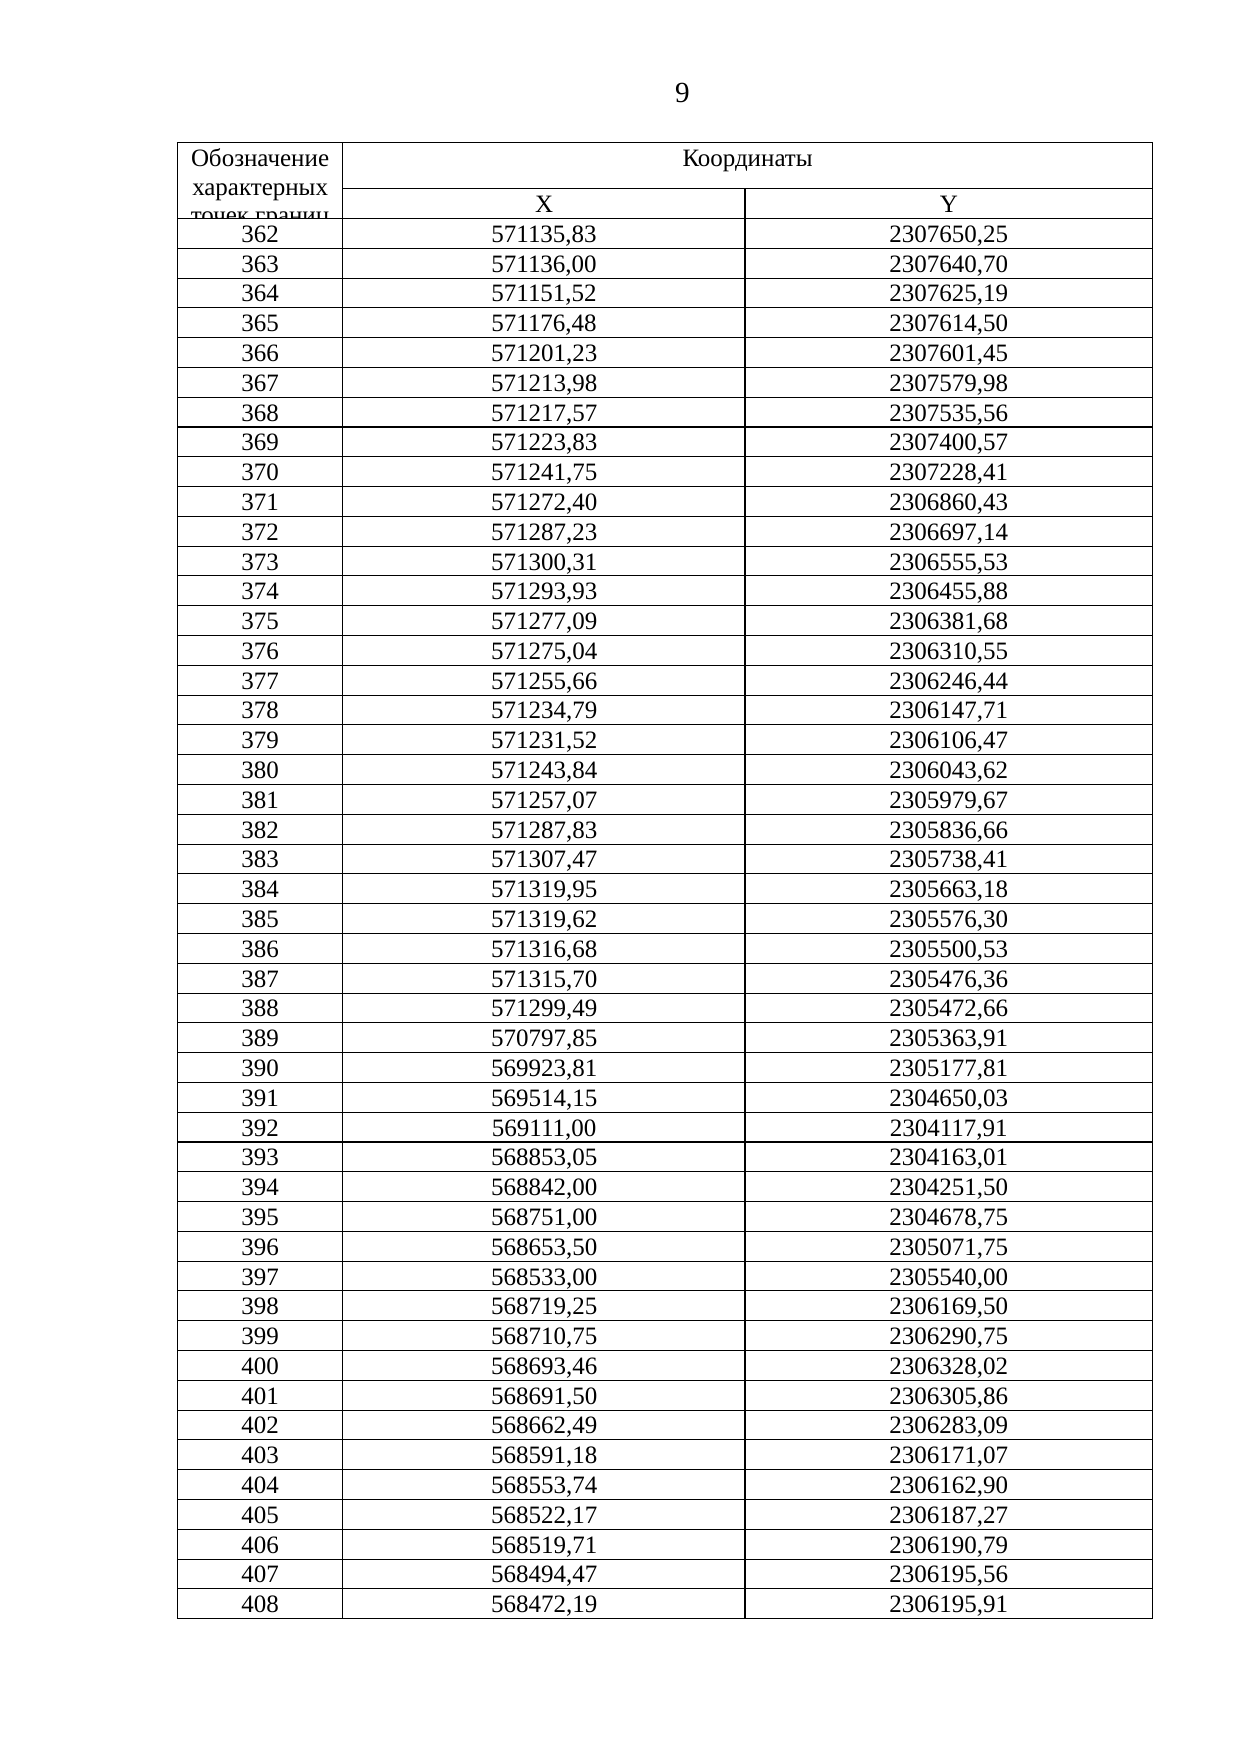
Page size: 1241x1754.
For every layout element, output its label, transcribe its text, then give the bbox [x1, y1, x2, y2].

table_cell 571272,40 [343, 487, 744, 516]
table_cell 377 [178, 666, 342, 694]
table_cell 2304117,91 [746, 1113, 1152, 1141]
table_cell 2305472,66 [746, 994, 1152, 1022]
table_cell 571307,47 [343, 845, 744, 873]
table_cell 2306195,56 [746, 1560, 1152, 1588]
table_cell 2307614,50 [746, 308, 1152, 337]
table_cell 408 [178, 1589, 342, 1618]
table_cell 2306171,07 [746, 1440, 1152, 1469]
table_cell 395 [178, 1202, 342, 1231]
table_cell 406 [178, 1530, 342, 1558]
table_cell 2306381,68 [746, 606, 1152, 635]
table_cell 571319,95 [343, 874, 744, 903]
table_cell 2307579,98 [746, 368, 1152, 397]
table_cell 2306246,44 [746, 666, 1152, 694]
table_cell 400 [178, 1351, 342, 1380]
table_cell 568533,00 [343, 1262, 744, 1290]
table_cell 571231,52 [343, 725, 744, 754]
table_cell 568842,00 [343, 1172, 744, 1201]
table_cell 2305500,53 [746, 934, 1152, 963]
table_cell 571136,00 [343, 249, 744, 277]
table_cell 2305363,91 [746, 1023, 1152, 1052]
table_cell 404 [178, 1470, 342, 1499]
table_cell 571243,84 [343, 755, 744, 784]
table_cell 2305540,00 [746, 1262, 1152, 1290]
table_cell 571300,31 [343, 547, 744, 575]
table_cell 2306283,09 [746, 1411, 1152, 1439]
table_cell 380 [178, 755, 342, 784]
table_cell 2304678,75 [746, 1202, 1152, 1231]
table_cell 2305576,30 [746, 904, 1152, 933]
table_header Обозначение характерных точек границ [178, 143, 342, 218]
table_cell 571277,09 [343, 606, 744, 635]
table_cell 394 [178, 1172, 342, 1201]
table_cell 568591,18 [343, 1440, 744, 1469]
table_cell 375 [178, 606, 342, 635]
table_cell 571287,23 [343, 517, 744, 546]
table_cell 2304251,50 [746, 1172, 1152, 1201]
table_cell 2306290,75 [746, 1321, 1152, 1350]
table_cell 405 [178, 1500, 342, 1529]
table_cell 385 [178, 904, 342, 933]
table_cell 571201,23 [343, 338, 744, 367]
table_cell 571176,48 [343, 308, 744, 337]
table_cell 568494,47 [343, 1560, 744, 1588]
table_cell 571255,66 [343, 666, 744, 694]
table_cell 568691,50 [343, 1381, 744, 1409]
table_cell 401 [178, 1381, 342, 1409]
table_cell 2305979,67 [746, 785, 1152, 814]
table_cell 571315,70 [343, 964, 744, 992]
table_cell 568553,74 [343, 1470, 744, 1499]
table_cell 571217,57 [343, 398, 744, 426]
table_cell 365 [178, 308, 342, 337]
table_cell 374 [178, 576, 342, 605]
table_cell 2305836,66 [746, 815, 1152, 843]
table_cell 571151,52 [343, 279, 744, 307]
table_cell 391 [178, 1083, 342, 1112]
table_cell 571293,93 [343, 576, 744, 605]
table_cell 2306860,43 [746, 487, 1152, 516]
table_cell 398 [178, 1291, 342, 1320]
table_cell 403 [178, 1440, 342, 1469]
table_cell 373 [178, 547, 342, 575]
table_cell 2307535,56 [746, 398, 1152, 426]
table_cell 569923,81 [343, 1053, 744, 1082]
table_cell 2306043,62 [746, 755, 1152, 784]
table_cell 2306455,88 [746, 576, 1152, 605]
table_cell 392 [178, 1113, 342, 1141]
table_cell 571319,62 [343, 904, 744, 933]
table_cell 407 [178, 1560, 342, 1588]
table_cell 2306162,90 [746, 1470, 1152, 1499]
table_cell 571234,79 [343, 696, 744, 724]
table_cell 571241,75 [343, 457, 744, 486]
table_cell 393 [178, 1143, 342, 1171]
table_cell 569514,15 [343, 1083, 744, 1112]
table_cell 396 [178, 1232, 342, 1261]
table_cell 568693,46 [343, 1351, 744, 1380]
table_cell 2306147,71 [746, 696, 1152, 724]
table_cell 568719,25 [343, 1291, 744, 1320]
table_cell 2306305,86 [746, 1381, 1152, 1409]
table_cell 382 [178, 815, 342, 843]
table_cell 571223,83 [343, 428, 744, 456]
table_cell 571287,83 [343, 815, 744, 843]
table_cell 386 [178, 934, 342, 963]
table_cell 568522,17 [343, 1500, 744, 1529]
table_cell 2305476,36 [746, 964, 1152, 992]
table_cell 2306187,27 [746, 1500, 1152, 1529]
table_cell 2305738,41 [746, 845, 1152, 873]
table_cell Y [746, 189, 1152, 218]
table_cell 2307650,25 [746, 219, 1152, 248]
table_cell 376 [178, 636, 342, 665]
table_header Координаты [343, 143, 1152, 188]
table_cell 2307228,41 [746, 457, 1152, 486]
table_cell 378 [178, 696, 342, 724]
table_cell 2306195,91 [746, 1589, 1152, 1618]
table_cell 366 [178, 338, 342, 367]
table_cell 389 [178, 1023, 342, 1052]
table_cell 2304163,01 [746, 1143, 1152, 1171]
table_cell 364 [178, 279, 342, 307]
table_cell 371 [178, 487, 342, 516]
table_cell 2306328,02 [746, 1351, 1152, 1380]
table_cell 397 [178, 1262, 342, 1290]
table_cell 387 [178, 964, 342, 992]
table_cell 2307601,45 [746, 338, 1152, 367]
table_cell 571257,07 [343, 785, 744, 814]
table_cell 2305663,18 [746, 874, 1152, 903]
table_cell 571316,68 [343, 934, 744, 963]
table_cell 569111,00 [343, 1113, 744, 1141]
table_cell X [343, 189, 744, 218]
table_cell 571275,04 [343, 636, 744, 665]
table_cell 2306190,79 [746, 1530, 1152, 1558]
table_cell 568853,05 [343, 1143, 744, 1171]
table_cell 570797,85 [343, 1023, 744, 1052]
table_cell 568751,00 [343, 1202, 744, 1231]
table_cell 2305177,81 [746, 1053, 1152, 1082]
table_cell 369 [178, 428, 342, 456]
table_cell 381 [178, 785, 342, 814]
table_cell 571299,49 [343, 994, 744, 1022]
table_cell 2306697,14 [746, 517, 1152, 546]
table_cell 402 [178, 1411, 342, 1439]
table_cell 568662,49 [343, 1411, 744, 1439]
table_cell 368 [178, 398, 342, 426]
table_cell 568472,19 [343, 1589, 744, 1618]
table_cell 2306555,53 [746, 547, 1152, 575]
table_cell 2304650,03 [746, 1083, 1152, 1112]
table_cell 2306106,47 [746, 725, 1152, 754]
table_cell 568710,75 [343, 1321, 744, 1350]
table_cell 2306310,55 [746, 636, 1152, 665]
table_cell 399 [178, 1321, 342, 1350]
table_cell 2306169,50 [746, 1291, 1152, 1320]
table_cell 568519,71 [343, 1530, 744, 1558]
table_cell 571135,83 [343, 219, 744, 248]
table_cell 2307400,57 [746, 428, 1152, 456]
table_cell 383 [178, 845, 342, 873]
table_cell 2307640,70 [746, 249, 1152, 277]
table_cell 390 [178, 1053, 342, 1082]
table_cell 362 [178, 219, 342, 248]
table_cell 372 [178, 517, 342, 546]
table_cell 571213,98 [343, 368, 744, 397]
table_cell 363 [178, 249, 342, 277]
table_cell 2307625,19 [746, 279, 1152, 307]
table_cell 367 [178, 368, 342, 397]
table_cell 379 [178, 725, 342, 754]
table_cell 384 [178, 874, 342, 903]
table_cell 2305071,75 [746, 1232, 1152, 1261]
table_cell 568653,50 [343, 1232, 744, 1261]
table_cell 388 [178, 994, 342, 1022]
table_cell 370 [178, 457, 342, 486]
